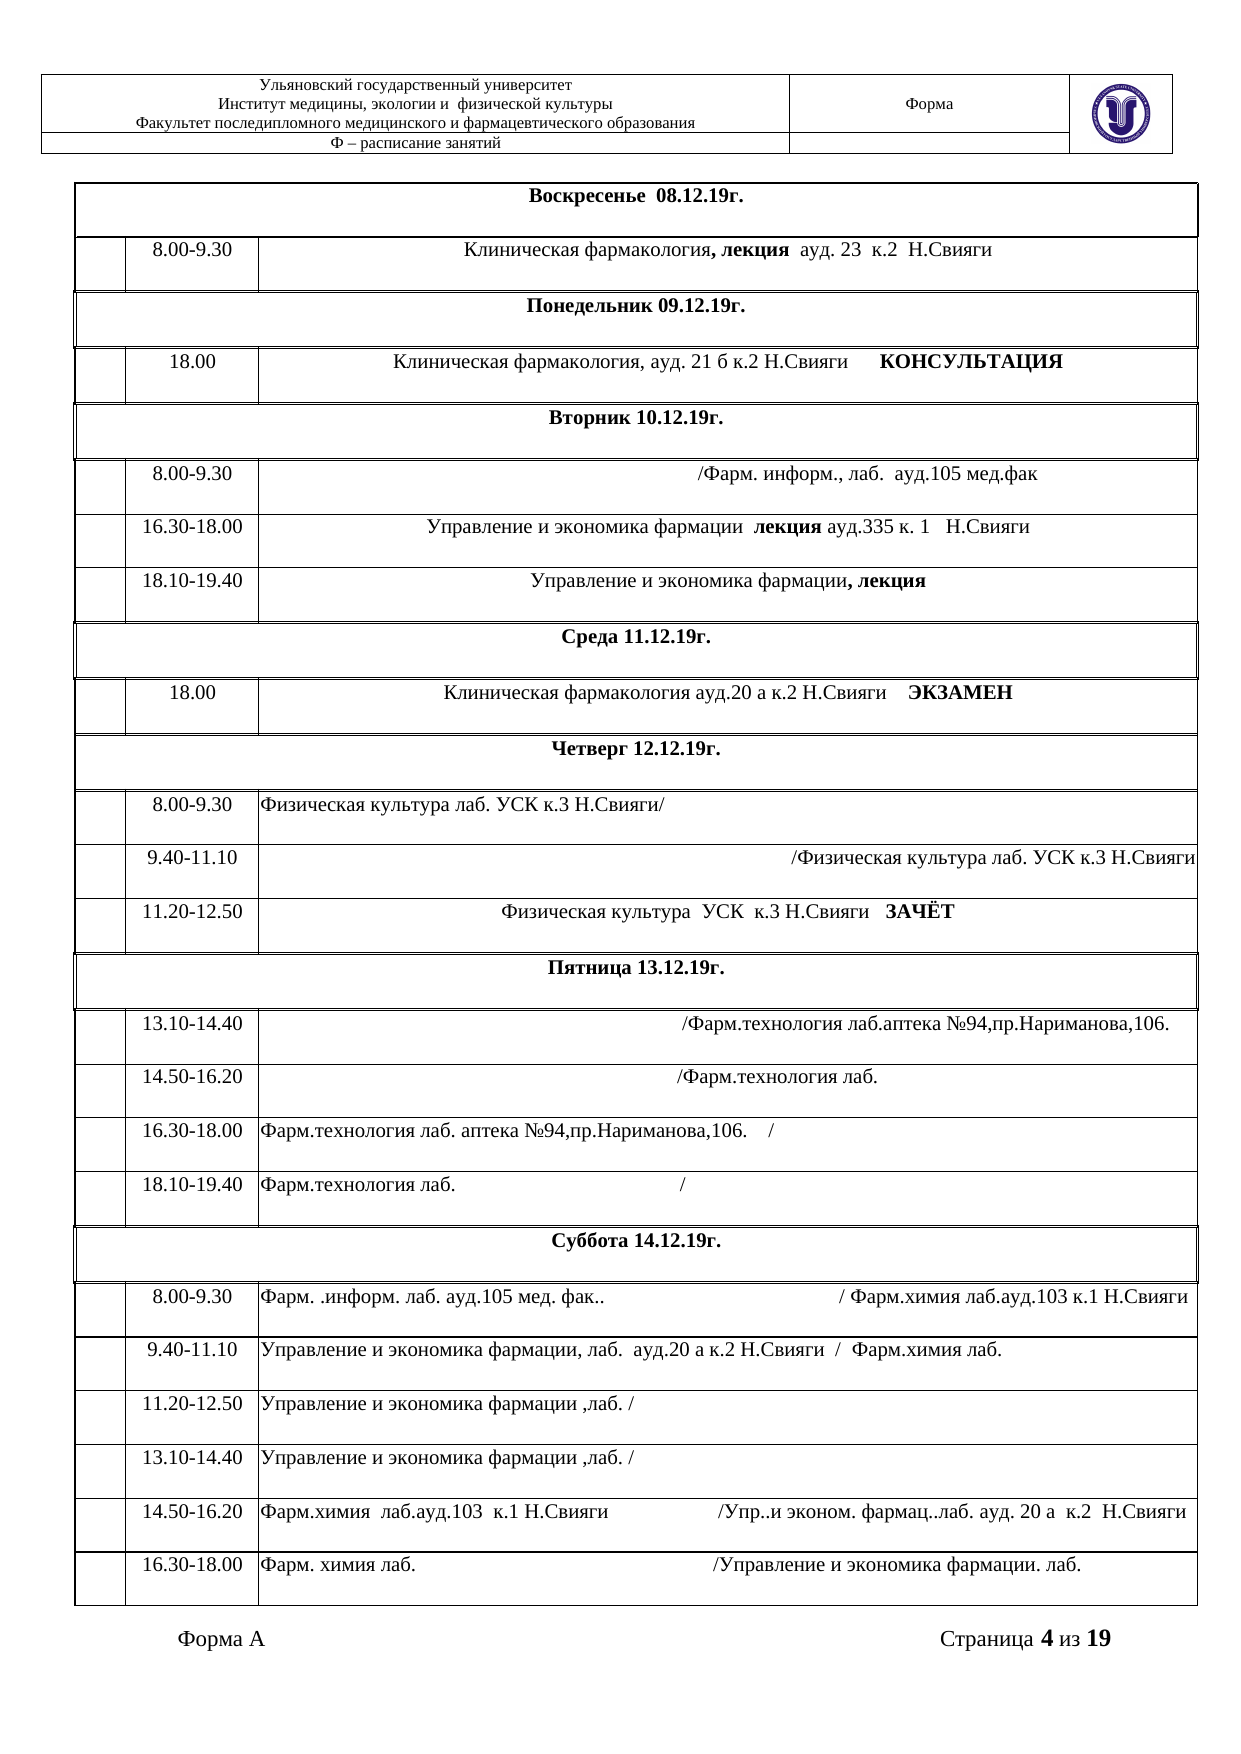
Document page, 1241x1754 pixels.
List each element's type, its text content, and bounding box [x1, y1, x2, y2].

table_cell Управление и экономика фармации, лаб. ауд.20 а к.2 Н.Свияги / Фарм.химия лаб. [259, 1338, 1197, 1390]
table_cell [76, 899, 125, 952]
table_cell Фарм. .информ. лаб. ауд.105 мед. фак.. / Фарм.химия лаб.ауд.103 к.1 Н.Свияги [259, 1284, 1197, 1336]
table_cell 16.30-18.00 [126, 1118, 258, 1171]
table_cell /Фарм. информ., лаб. ауд.105 мед.фак [259, 461, 1197, 513]
table_cell Фарм.химия лаб.ауд.103 к.1 Н.Свияги /Упр..и эконом. фармац..лаб. ауд. 20 а к.2 Н.Свияги [259, 1499, 1197, 1551]
table_cell [76, 1553, 125, 1605]
table_cell [76, 349, 125, 402]
table_cell 18.00 [126, 349, 258, 402]
table_cell Управление и экономика фармации, лекция [259, 568, 1197, 621]
table_cell [76, 1338, 125, 1390]
table_cell [76, 1011, 125, 1063]
table_cell Фарм.технология лаб. / [259, 1172, 1197, 1225]
table_cell Клиническая фармакология, ауд. 21 б к.2 Н.Свияги КОНСУЛЬТАЦИЯ [259, 349, 1197, 402]
table_cell [76, 680, 125, 733]
table_cell Управление и экономика фармации ,лаб. / [259, 1445, 1197, 1498]
table_cell [76, 1284, 125, 1336]
table_cell 18.10-19.40 [126, 568, 258, 621]
table_cell 16.30-18.00 [126, 1553, 258, 1605]
table_cell [76, 792, 125, 844]
table_cell Клиническая фармакология ауд.20 а к.2 Н.Свияги ЭКЗАМЕН [259, 680, 1197, 733]
table_cell 11.20-12.50 [126, 1391, 258, 1444]
table_cell [76, 515, 125, 567]
table_cell 8.00-9.30 [126, 1284, 258, 1336]
table_cell [76, 1172, 125, 1225]
table_cell 8.00-9.30 [126, 238, 258, 290]
table_cell Фарм. химия лаб. /Управление и экономика фармации. лаб. [259, 1553, 1197, 1605]
table_cell Физическая культура УСК к.3 Н.Свияги ЗАЧЁТ [259, 899, 1197, 952]
table_cell Вторник 10.12.19г. [77, 405, 1196, 458]
table_cell [76, 1391, 125, 1444]
table_cell [76, 238, 125, 290]
table_cell [76, 568, 125, 621]
table_cell [76, 845, 125, 898]
table_cell Четверг 12.12.19г. [76, 736, 1197, 788]
table_cell 16.30-18.00 [126, 515, 258, 567]
table_cell Физическая культура лаб. УСК к.3 Н.Свияги/ [259, 792, 1197, 844]
table_cell 18.00 [126, 680, 258, 733]
table_cell 8.00-9.30 [126, 792, 258, 844]
table_cell 9.40-11.10 [126, 1338, 258, 1390]
table_cell Суббота 14.12.19г. [77, 1228, 1196, 1281]
table_cell Клиническая фармакология, лекция ауд. 23 к.2 Н.Свияги [259, 238, 1197, 290]
table_cell 13.10-14.40 [126, 1445, 258, 1498]
table_cell [76, 461, 125, 513]
table_cell Управление и экономика фармации лекция ауд.335 к. 1 Н.Свияги [259, 515, 1197, 567]
table_cell Понедельник 09.12.19г. [77, 293, 1196, 346]
table_cell [76, 1118, 125, 1171]
table_cell Управление и экономика фармации ,лаб. / [259, 1391, 1197, 1444]
table_cell Фарм.технология лаб. аптека №94,пр.Нариманова,106. / [259, 1118, 1197, 1171]
table_cell /Физическая культура лаб. УСК к.3 Н.Свияги [259, 845, 1197, 898]
table_cell /Фарм.технология лаб. [259, 1065, 1197, 1117]
picture [1091, 83, 1151, 144]
table_cell 14.50-16.20 [126, 1065, 258, 1117]
table_cell Воскресенье 08.12.19г. [76, 184, 1197, 236]
table_cell 13.10-14.40 [126, 1011, 258, 1063]
table_cell 9.40-11.10 [126, 845, 258, 898]
table_cell [76, 1499, 125, 1551]
table_cell 18.10-19.40 [126, 1172, 258, 1225]
table_cell 14.50-16.20 [126, 1499, 258, 1551]
table_cell Пятница 13.12.19г. [77, 955, 1196, 1008]
table_cell Среда 11.12.19г. [77, 624, 1196, 677]
table_cell 11.20-12.50 [126, 899, 258, 952]
table_cell 8.00-9.30 [126, 461, 258, 513]
table_cell /Фарм.технология лаб.аптека №94,пр.Нариманова,106. [259, 1011, 1197, 1063]
table_cell [76, 1445, 125, 1498]
table_cell [76, 1065, 125, 1117]
